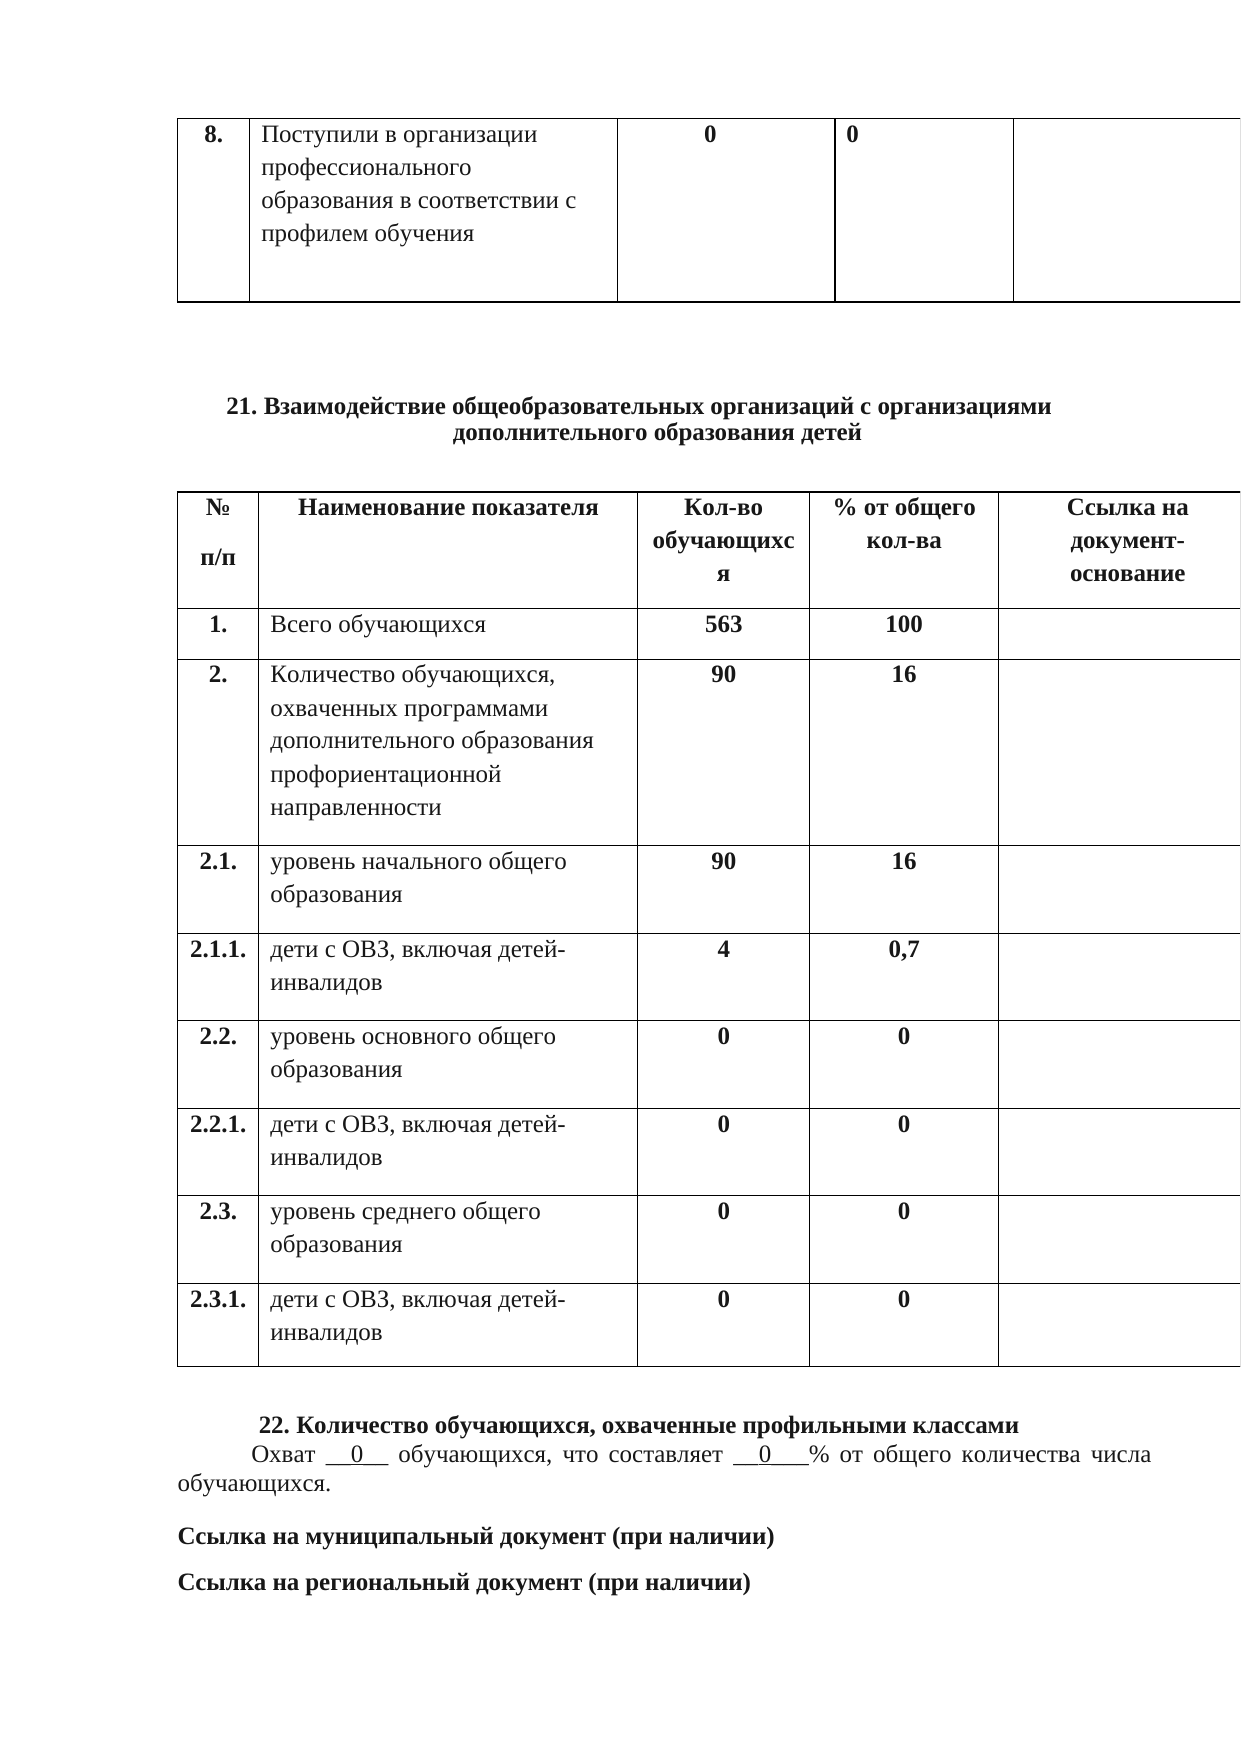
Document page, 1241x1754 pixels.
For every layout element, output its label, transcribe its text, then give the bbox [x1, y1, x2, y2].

table_cell [999, 1196, 1240, 1283]
table_cell [1014, 119, 1240, 301]
table_cell 2.3.1. [178, 1284, 258, 1366]
table_cell [999, 846, 1240, 933]
table_cell 100 [810, 609, 998, 658]
table_header Кол-во обучающихся [638, 493, 809, 608]
table_cell 2.2.1. [178, 1109, 258, 1195]
table_cell [999, 609, 1240, 658]
table_cell дети с ОВЗ, включая детей-инвалидов [259, 934, 637, 1020]
table_cell 8. [178, 119, 249, 301]
table_cell 16 [810, 846, 998, 933]
table_cell 0 [638, 1109, 809, 1195]
list Количество обучающихся, охваченные профильными классами [215, 1412, 1063, 1438]
table_cell 2.3. [178, 1196, 258, 1283]
table_cell 0 [810, 1196, 998, 1283]
table_cell [999, 1109, 1240, 1195]
table_cell уровень основного общего образования [259, 1021, 637, 1108]
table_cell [250, 119, 617, 301]
table_cell [999, 1284, 1240, 1366]
text Охват __0__ обучающихся, что составляет __0___% от общего количества числа обучающихся. [177, 1439, 1152, 1496]
table_cell [999, 1021, 1240, 1108]
table_cell 0 [836, 119, 1013, 301]
table_cell [999, 934, 1240, 1020]
text Ссылка на муниципальный документ (при наличии) [177, 1521, 1086, 1550]
table_cell 563 [638, 609, 809, 658]
table_cell дети с ОВЗ, включая детей-инвалидов [259, 1284, 637, 1366]
table_cell 0 [638, 1021, 809, 1108]
table_cell 2.1. [178, 846, 258, 933]
table_cell дети с ОВЗ, включая детей-инвалидов [259, 1109, 637, 1195]
table_cell 0 [810, 1021, 998, 1108]
table_cell 0,7 [810, 934, 998, 1020]
table_cell 0 [810, 1284, 998, 1366]
table_cell 16 [810, 660, 998, 845]
table_cell 1. [178, 609, 258, 658]
table_cell 2. [178, 660, 258, 845]
table_cell 90 [638, 660, 809, 845]
table_cell 0 [618, 119, 834, 301]
table_cell уровень начального общего образования [259, 846, 637, 933]
table_cell 0 [638, 1284, 809, 1366]
text Ссылка на региональный документ (при наличии) [177, 1567, 1086, 1596]
table_cell 2.2. [178, 1021, 258, 1108]
table_cell 2.1.1. [178, 934, 258, 1020]
table_header % от общего кол-ва [810, 493, 998, 608]
table_cell 0 [810, 1109, 998, 1195]
table_header № п/п [178, 493, 258, 608]
table_cell Количество обучающихся, охваченных программами дополнительного образования профориентационной направленности [259, 660, 637, 845]
table_cell Всего обучающихся [259, 609, 637, 658]
table_header Наименование показателя [259, 493, 637, 608]
table_cell уровень среднего общего образования [259, 1196, 637, 1283]
table_cell [999, 660, 1240, 845]
table_header Ссылка на документ- основание [999, 493, 1240, 608]
table_cell 4 [638, 934, 809, 1020]
list Взаимодействие общеобразовательных организаций с организациями дополнительного образования детей [215, 393, 1063, 446]
table_cell 90 [638, 846, 809, 933]
table_cell 0 [638, 1196, 809, 1283]
